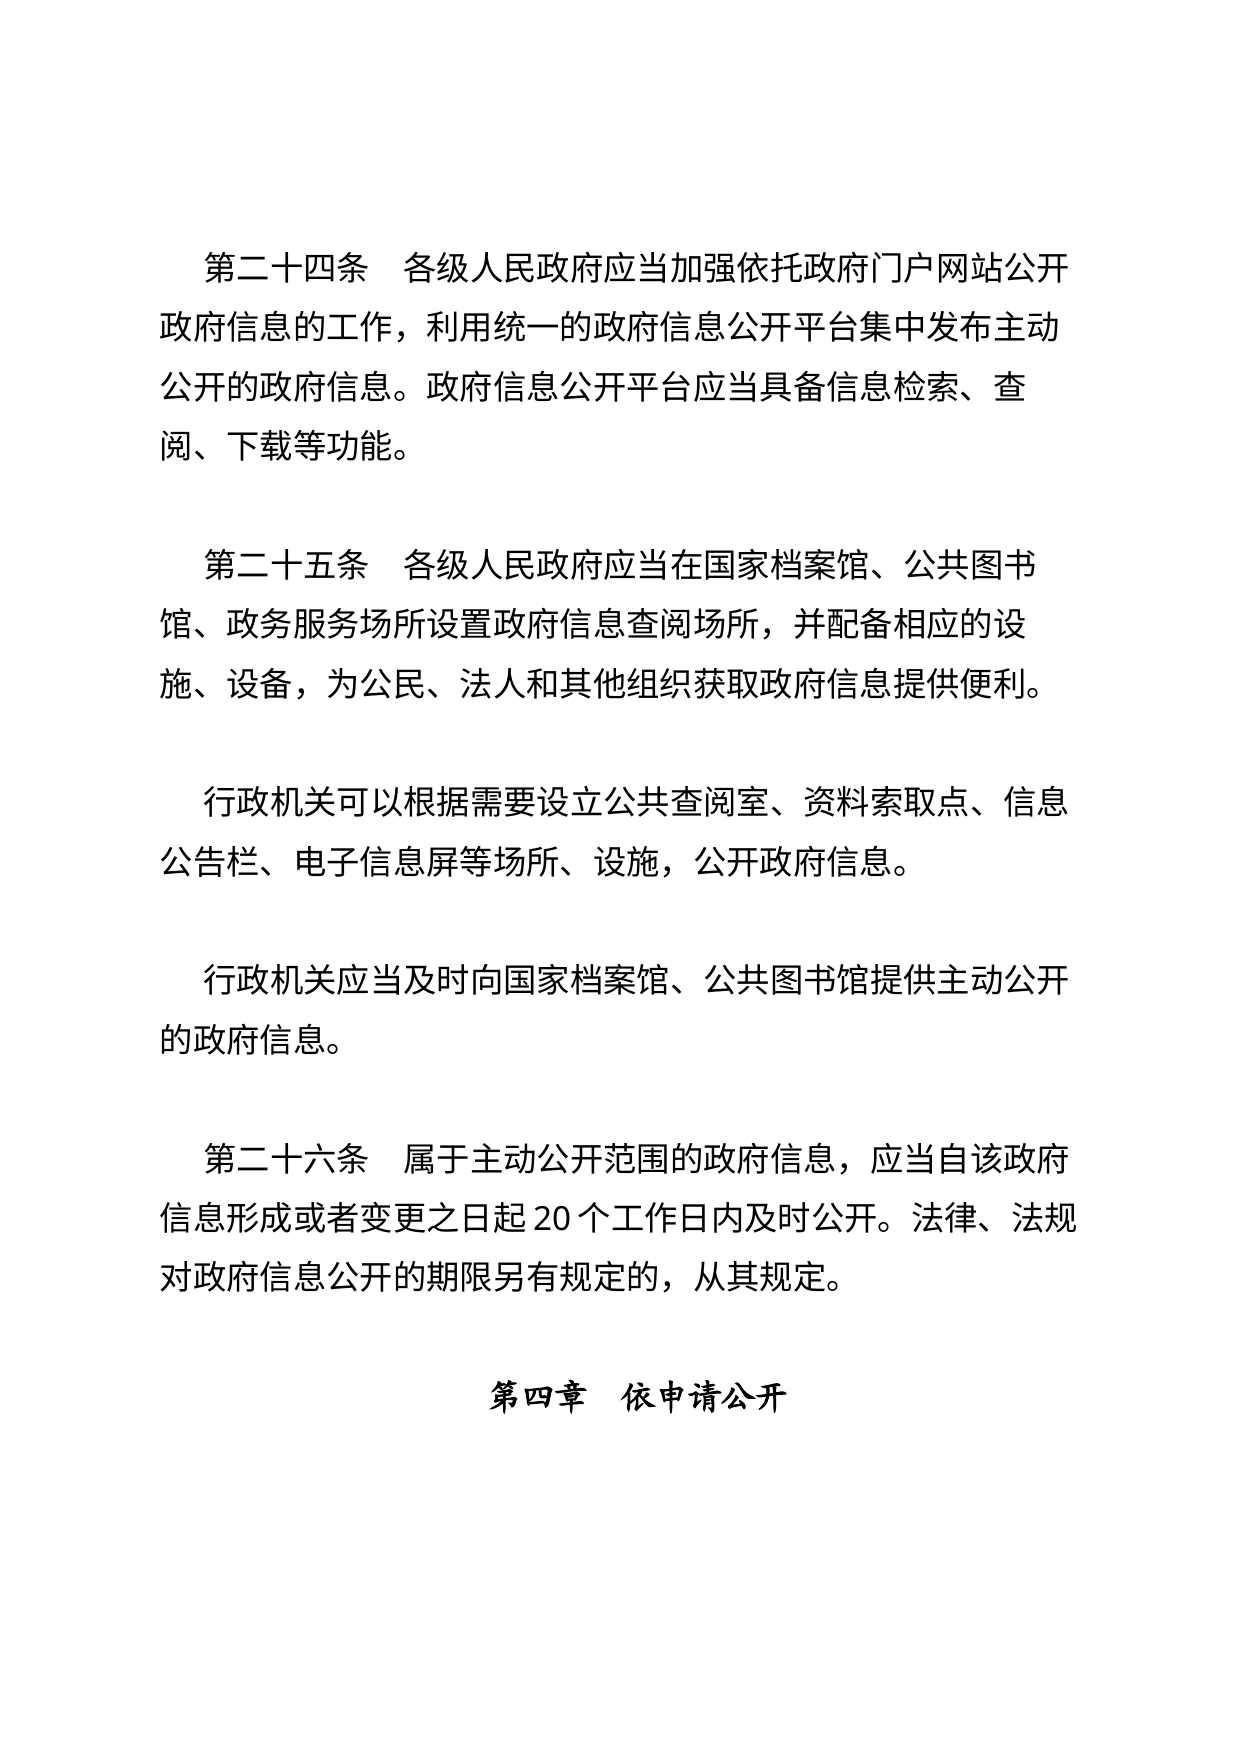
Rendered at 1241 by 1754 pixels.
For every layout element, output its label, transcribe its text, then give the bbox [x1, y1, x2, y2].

text 第二十四条 各级人民政府应当加强依托政府门户网站公开政府信息的工作，利用统一的政府信息公开平台集中发布主动公开的政府信息。政府信息公开平台应当具备信息检索、查阅、下载等功能。 [159, 233, 1081, 470]
text 第二十六条 属于主动公开范围的政府信息，应当自该政府信息形成或者变更之日起20个工作日内及时公开。法律、法规对政府信息公开的期限另有规定的，从其规定。 [159, 1123, 1081, 1302]
text 行政机关可以根据需要设立公共查阅室、资料索取点、信息公告栏、电子信息屏等场所、设施，公开政府信息。 [159, 767, 1081, 886]
text 第四章 依申请公开 [159, 1361, 1081, 1420]
text 行政机关应当及时向国家档案馆、公共图书馆提供主动公开的政府信息。 [159, 945, 1081, 1064]
text 第二十五条 各级人民政府应当在国家档案馆、公共图书馆、政务服务场所设置政府信息查阅场所，并配备相应的设施、设备，为公民、法人和其他组织获取政府信息提供便利。 [159, 530, 1081, 708]
